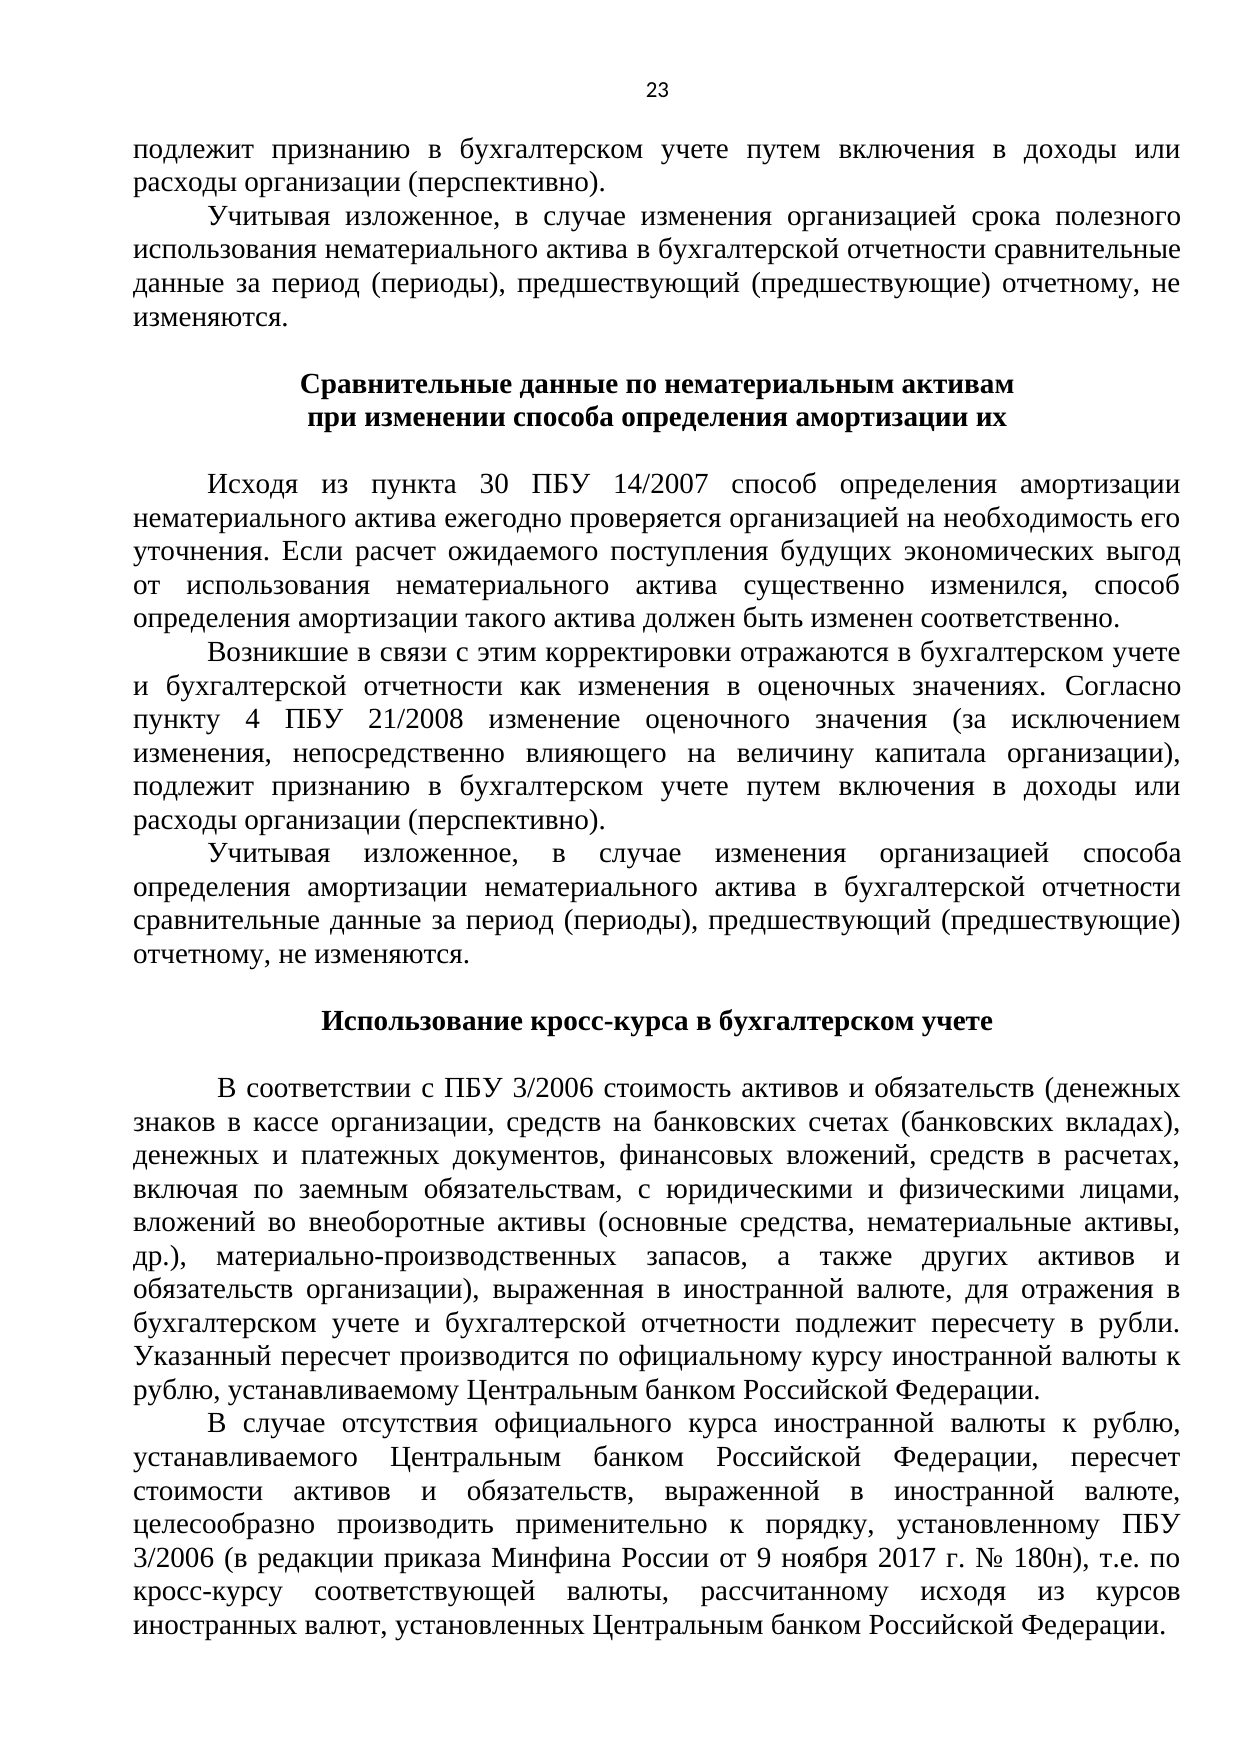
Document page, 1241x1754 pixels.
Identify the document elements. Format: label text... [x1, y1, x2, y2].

text Учитывая изложенное, в случае изменения организацией способа определения амортизации нематериального актива в бухгалтерской отчетности сравнительные данные за период (периоды), предшествующий (предшествующие) отчетному, не изменяются. [133, 835, 1181, 969]
text Исходя из пункта 30 ПБУ 14/2007 способ определения амортизации нематериального актива ежегодно проверяется организацией на необходимость его уточнения. Если расчет ожидаемого поступления будущих экономических выгод от использования нематериального актива существенно изменился, способ определения амортизации такого актива должен быть изменен соответственно. [133, 466, 1181, 634]
text при изменении способа определения амортизации их [133, 399, 1181, 433]
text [133, 131, 1181, 198]
text В соответствии с ПБУ 3/2006 стоимость активов и обязательств (денежных знаков в кассе организации, средств на банковских счетах (банковских вкладах), денежных и платежных документов, финансовых вложений, средств в расчетах, включая по заемным обязательствам, с юридическими и физическими лицами, вложений во внеоборотные активы (основные средства, нематериальные активы, др.), материально-производственных запасов, а также других активов и обязательств организации), выраженная в иностранной валюте, для отражения в бухгалтерском учете и бухгалтерской отчетности подлежит пересчету в рубли. Указанный пересчет производится по официальному курсу иностранной валюты к рублю, устанавливаемому Центральным банком Российской Федерации. [133, 1070, 1181, 1406]
text В случае отсутствия официального курса иностранной валюты к рублю, устанавливаемого Центральным банком Российской Федерации, пересчет стоимости активов и обязательств, выраженной в иностранной валюте, целесообразно производить применительно к порядку, установленному ПБУ 3/2006 (в редакции приказа Минфина России от 9 ноября 2017 г. № 180н), т.е. по кросс-курсу соответствующей валюты, рассчитанному исходя из курсов иностранных валют, установленных Центральным банком Российской Федерации. [133, 1406, 1181, 1640]
text Учитывая изложенное, в случае изменения организацией срока полезного использования нематериального актива в бухгалтерской отчетности сравнительные данные за период (периоды), предшествующий (предшествующие) отчетному, не изменяются. [133, 198, 1181, 332]
text Сравнительные данные по нематериальным активам [133, 366, 1181, 399]
text Использование кросс-курса в бухгалтерском учете [133, 1003, 1181, 1037]
